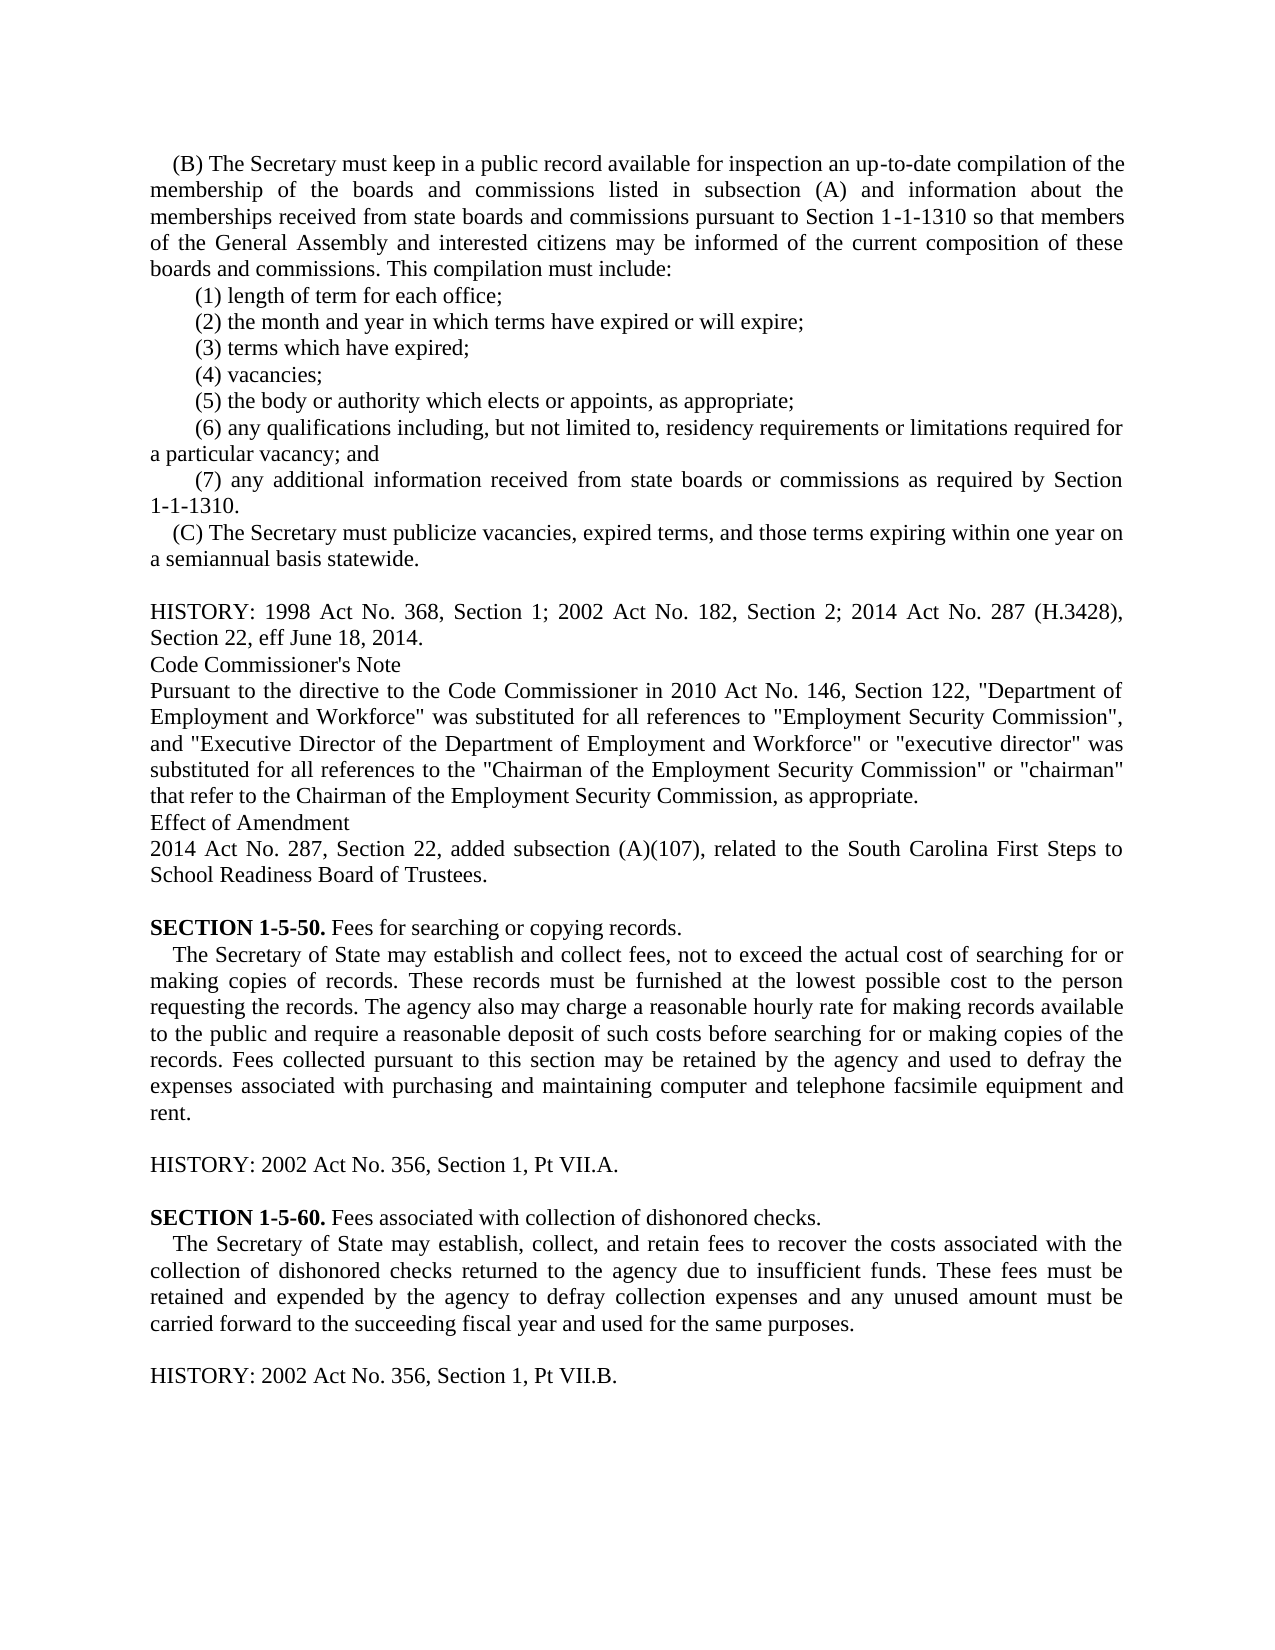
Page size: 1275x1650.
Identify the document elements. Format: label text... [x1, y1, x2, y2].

text HISTORY: 1998 Act No. 368, Section 1; 2002 Act No. 182, Section 2; 2014 Act No. 287 (H.3428), Section 22, eff June 18, 2014. [150, 598, 1125, 651]
text (3) terms which have expired; [150, 334, 1125, 361]
text (B) The Secretary must keep in a public record available for inspection an up-to-date compilation of the membership of the boards and commissions listed in subsection (A) and information about the memberships received from state boards and commissions pursuant to Section 1-1-1310 so that members of the General Assembly and interested citizens may be informed of the current composition of these boards and commissions. This compilation must include: [150, 150, 1125, 282]
text 2014 Act No. 287, Section 22, added subsection (A)(107), related to the South Carolina First Steps to School Readiness Board of Trustees. [150, 835, 1125, 888]
text HISTORY: 2002 Act No. 356, Section 1, Pt VII.B. [150, 1362, 1125, 1389]
text Effect of Amendment [150, 809, 1125, 835]
text SECTION 1-5-50. Fees for searching or copying records. [150, 914, 1125, 941]
text (C) The Secretary must publicize vacancies, expired terms, and those terms expiring within one year on a semiannual basis statewide. [150, 519, 1125, 572]
text (7) any additional information received from state boards or commissions as required by Section 1-1-1310. [150, 466, 1125, 519]
text HISTORY: 2002 Act No. 356, Section 1, Pt VII.A. [150, 1151, 1125, 1178]
text (6) any qualifications including, but not limited to, residency requirements or limitations required for a particular vacancy; and [150, 413, 1125, 466]
text (2) the month and year in which terms have expired or will expire; [150, 308, 1125, 334]
text (4) vacancies; [150, 361, 1125, 387]
text SECTION 1-5-60. Fees associated with collection of dishonored checks. [150, 1204, 1125, 1231]
text The Secretary of State may establish, collect, and retain fees to recover the costs associated with the collection of dishonored checks returned to the agency due to insufficient funds. These fees must be retained and expended by the agency to defray collection expenses and any unused amount must be carried forward to the succeeding fiscal year and used for the same purposes. [150, 1231, 1125, 1336]
text (5) the body or authority which elects or appoints, as appropriate; [150, 387, 1125, 413]
text The Secretary of State may establish and collect fees, not to exceed the actual cost of searching for or making copies of records. These records must be furnished at the lowest possible cost to the person requesting the records. The agency also may charge a reasonable hourly rate for making records available to the public and require a reasonable deposit of such costs before searching for or making copies of the records. Fees collected pursuant to this section may be retained by the agency and used to defray the expenses associated with purchasing and maintaining computer and telephone facsimile equipment and rent. [150, 941, 1125, 1125]
text Code Commissioner's Note [150, 651, 1125, 677]
text Pursuant to the directive to the Code Commissioner in 2010 Act No. 146, Section 122, "Department of Employment and Workforce" was substituted for all references to "Employment Security Commission", and "Executive Director of the Department of Employment and Workforce" or "executive director" was substituted for all references to the "Chairman of the Employment Security Commission" or "chairman" that refer to the Chairman of the Employment Security Commission, as appropriate. [150, 677, 1125, 809]
text (1) length of term for each office; [150, 282, 1125, 308]
